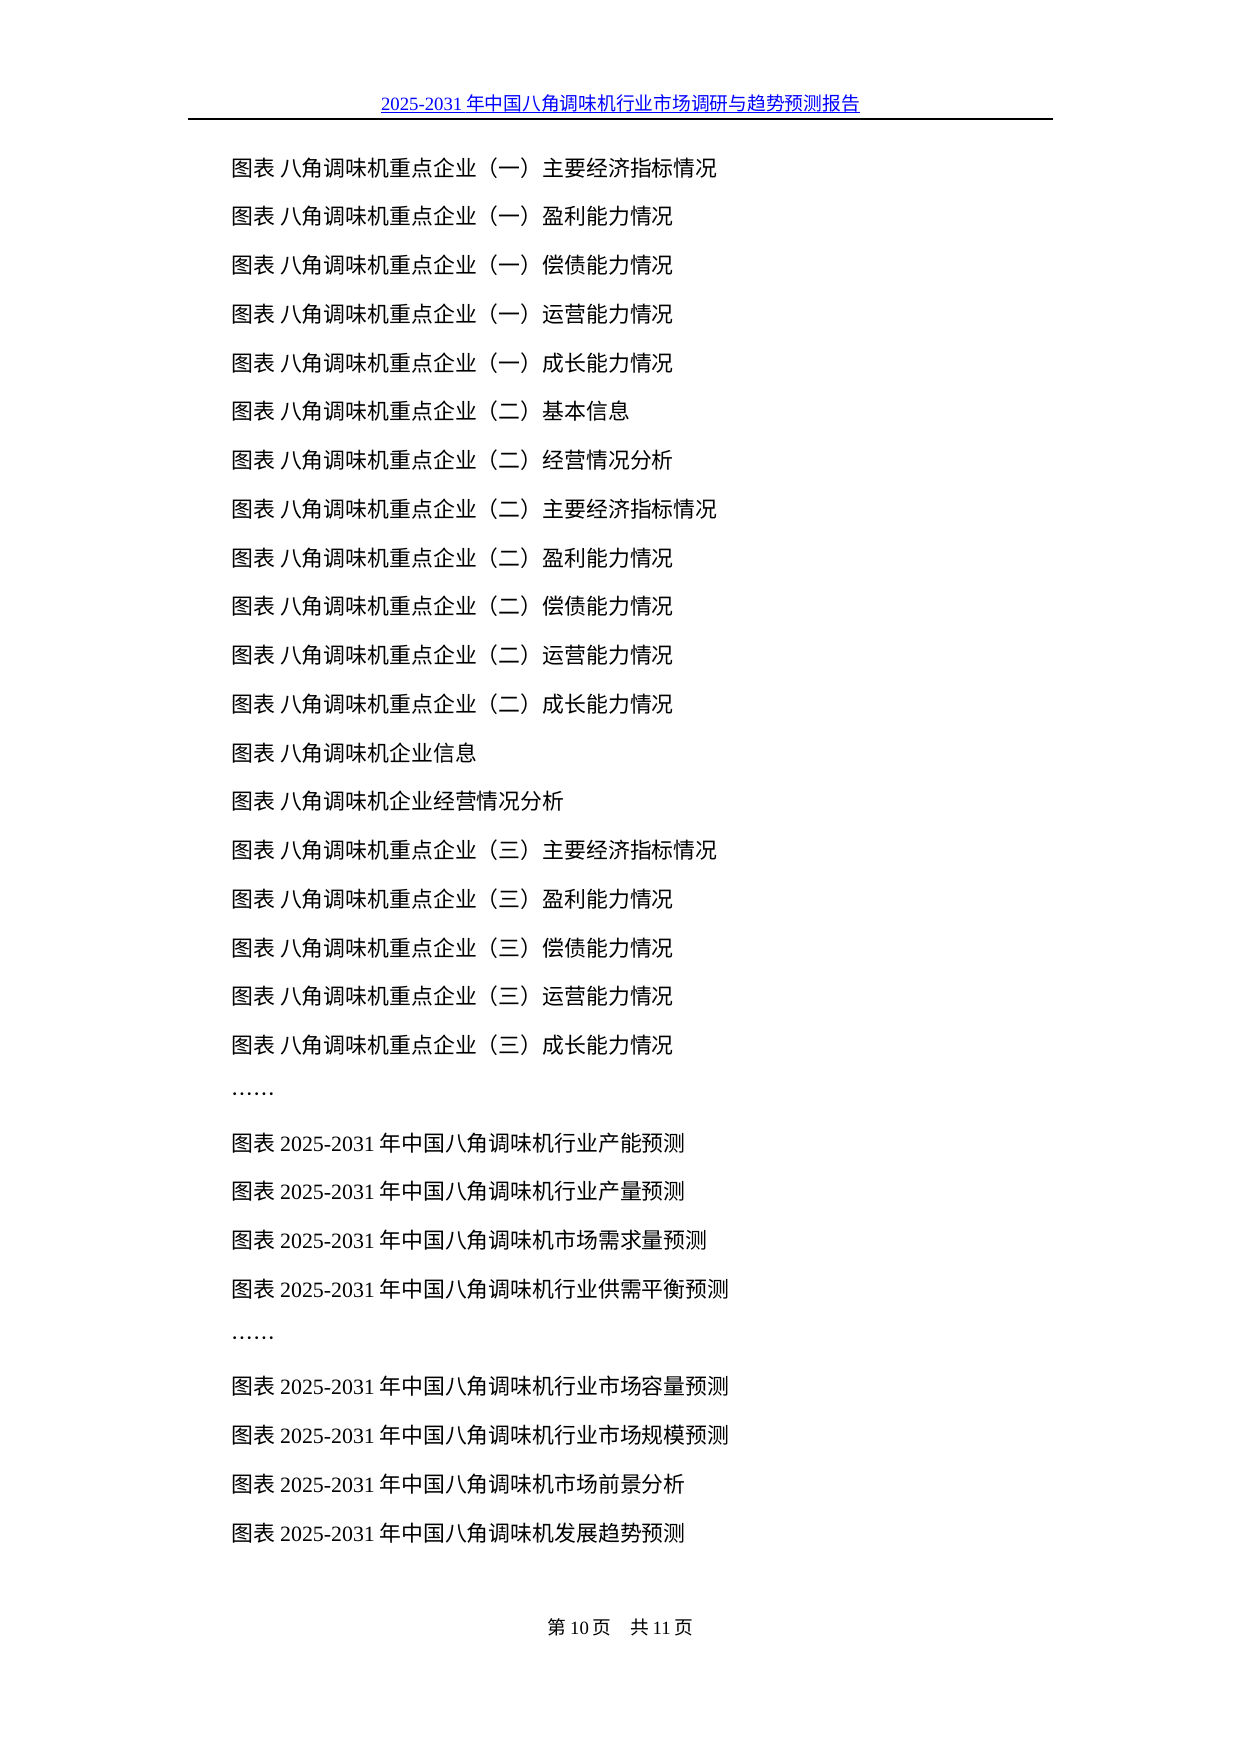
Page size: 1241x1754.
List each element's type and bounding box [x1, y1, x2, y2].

text [187, 150, 1053, 1548]
